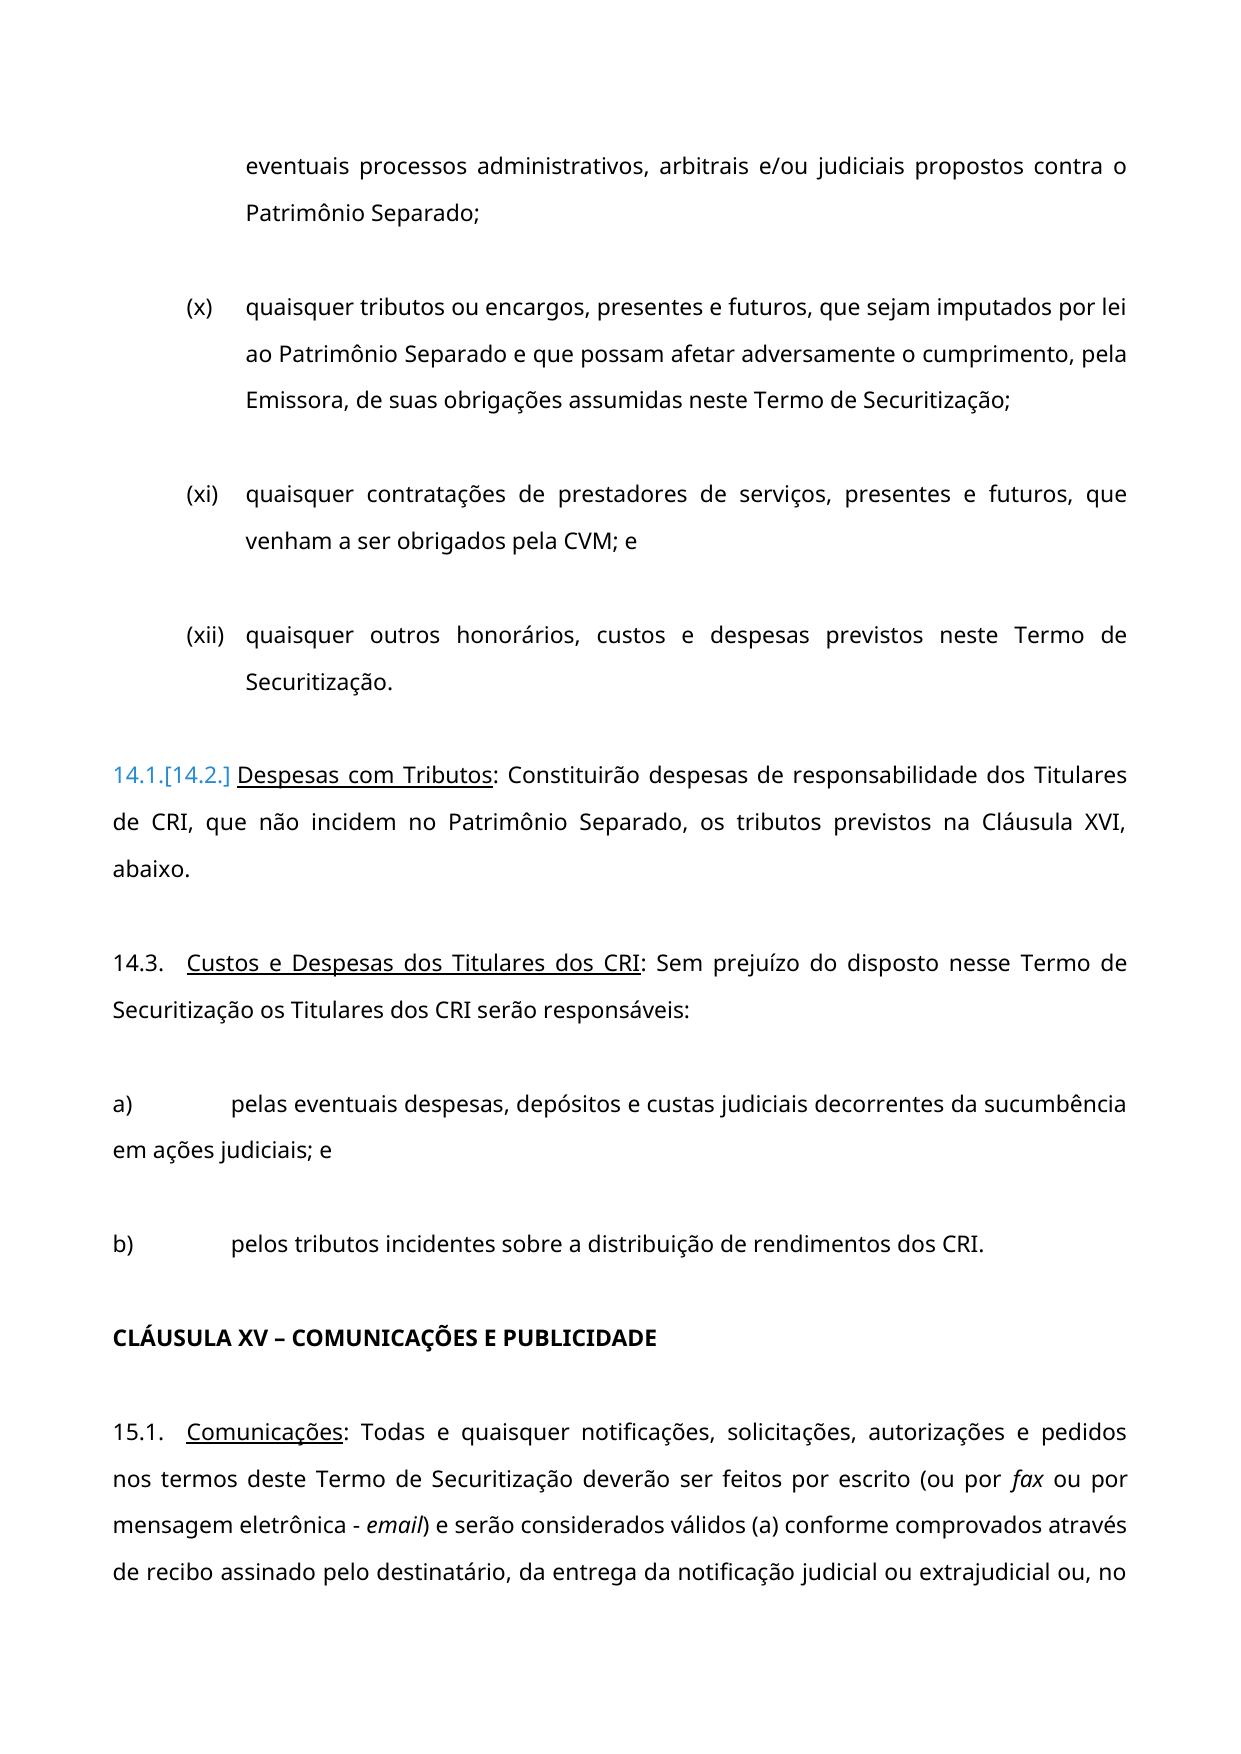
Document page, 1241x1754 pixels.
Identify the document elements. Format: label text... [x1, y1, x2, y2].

text b) pelos tributos incidentes sobre a distribuição de rendimentos dos CRI. [112, 1228, 1128, 1259]
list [186, 150, 1128, 228]
list quaisquer outros honorários, custos e despesas previstos neste Termo de Securitização. [186, 619, 1128, 697]
text 14.3. Custos e Despesas dos Titulares dos CRI: Sem prejuízo do disposto nesse Termo de Securitização os Titulares dos CRI serão responsáveis: [112, 947, 1128, 1025]
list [112, 1416, 1128, 1587]
list Despesas com Tributos: Constituirão despesas de responsabilidade dos Titulares de CRI, que não incidem no Patrimônio Separado, os tributos previstos na Cláusula XVI, abaixo. [112, 759, 1128, 884]
list quaisquer contratações de prestadores de serviços, presentes e futuros, que venham a ser obrigados pela CVM; e [186, 478, 1128, 556]
text a) pelas eventuais despesas, depósitos e custas judiciais decorrentes da sucumbência em ações judiciais; e [112, 1087, 1128, 1166]
subtitle CLÁUSULA XV – COMUNICAÇÕES E PUBLICIDADE [112, 1322, 1128, 1353]
list quaisquer tributos ou encargos, presentes e futuros, que sejam imputados por lei ao Patrimônio Separado e que possam afetar adversamente o cumprimento, pela Emissora, de suas obrigações assumidas neste Termo de Securitização; [186, 291, 1128, 416]
